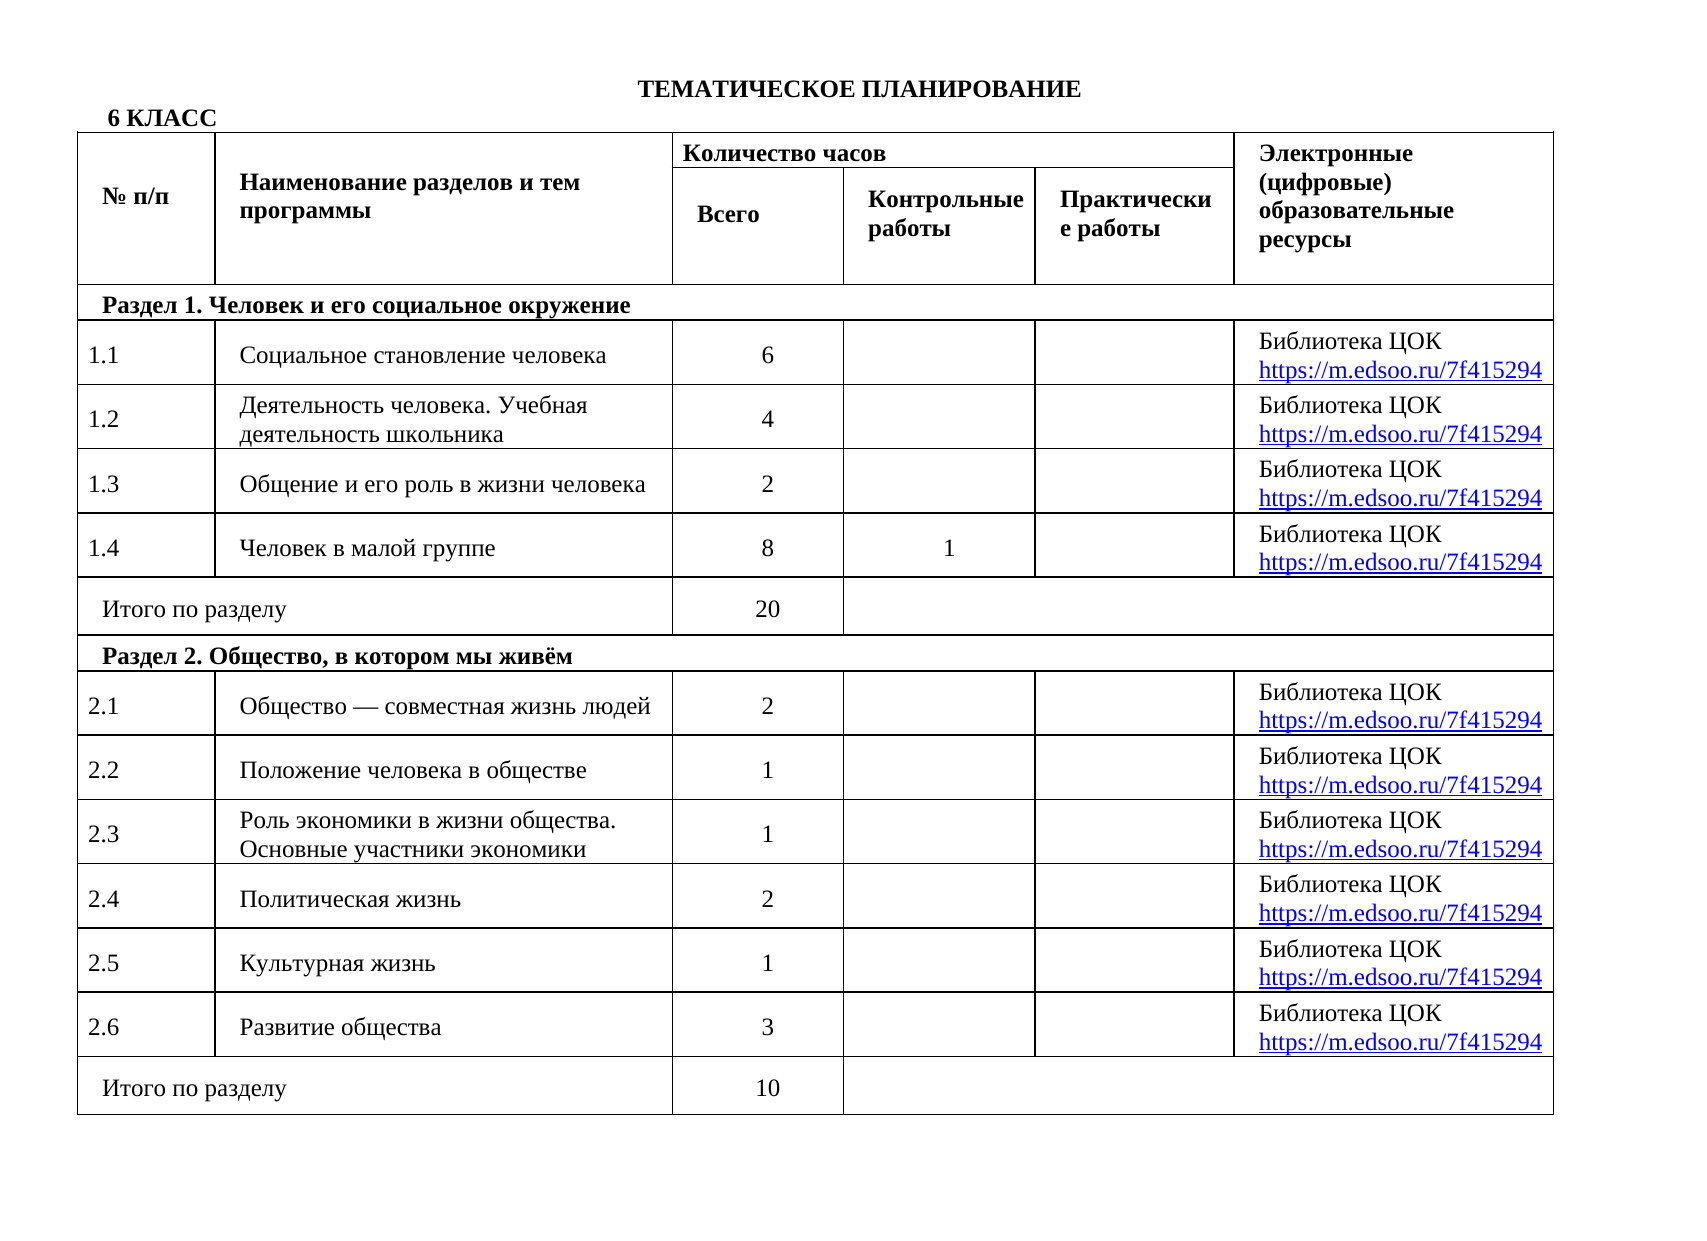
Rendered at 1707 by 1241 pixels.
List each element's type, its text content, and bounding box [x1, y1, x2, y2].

table_cell 2 [673, 864, 843, 927]
table_cell 10 [673, 1057, 843, 1114]
table_cell [1036, 449, 1233, 512]
table_cell Библиотека ЦОК https://m.edsoo.ru/7f415294 [1235, 321, 1553, 383]
table_cell 1.4 [78, 514, 214, 576]
table_cell 2.2 [78, 736, 214, 798]
table_cell [844, 929, 1034, 991]
table_cell 1.2 [78, 385, 214, 448]
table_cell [1235, 929, 1553, 991]
table_cell 4 [673, 385, 843, 448]
table_cell 3 [673, 993, 843, 1056]
table_cell Деятельность человека. Учебная деятельность школьника [216, 385, 672, 448]
table_cell Раздел 1. Человек и его социальное окружение [78, 285, 1553, 319]
table_header Количество часов [673, 133, 1233, 167]
table_cell [844, 1057, 1553, 1114]
table_cell Раздел 2. Общество, в котором мы живём [78, 636, 1553, 670]
table_cell Библиотека ЦОК https://m.edsoo.ru/7f415294 [1235, 672, 1553, 734]
table_cell [1036, 929, 1233, 991]
table_cell 2 [673, 449, 843, 512]
table_cell Социальное становление человека [216, 321, 672, 383]
table_cell 8 [673, 514, 843, 576]
table_cell [844, 800, 1034, 863]
table_cell Итого по разделу [78, 578, 672, 634]
table_cell Роль экономики в жизни общества. Основные участники экономики [216, 800, 672, 863]
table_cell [1235, 864, 1553, 927]
table_cell [844, 736, 1034, 798]
table_cell [844, 321, 1034, 383]
table_cell [1036, 385, 1233, 448]
table_cell 2.6 [78, 993, 214, 1056]
table_cell Общение и его роль в жизни человека [216, 449, 672, 512]
table_cell [1036, 736, 1233, 798]
table_cell 6 [673, 321, 843, 383]
table_cell [844, 672, 1034, 734]
text ТЕМАТИЧЕСКОЕ ПЛАНИРОВАНИЕ [101, 74, 1618, 103]
table_cell 1 [673, 800, 843, 863]
table_cell Положение человека в обществе [216, 736, 672, 798]
text 6 КЛАСС [101, 103, 1618, 131]
table_cell [1036, 993, 1233, 1056]
table_cell Библиотека ЦОК https://m.edsoo.ru/7f415294 [1235, 449, 1553, 512]
table_cell [1036, 864, 1233, 927]
table_cell Политическая жизнь [216, 864, 672, 927]
table_cell Библиотека ЦОК https://m.edsoo.ru/7f415294 [1235, 514, 1553, 576]
table_cell 1 [673, 736, 843, 798]
table_cell [1036, 800, 1233, 863]
table_cell 2.5 [78, 929, 214, 991]
table_cell Культурная жизнь [216, 929, 672, 991]
table_cell [844, 449, 1034, 512]
table_cell Человек в малой группе [216, 514, 672, 576]
table_cell [844, 993, 1034, 1056]
table_cell [1036, 672, 1233, 734]
table_cell [1036, 514, 1233, 576]
table_cell 1.3 [78, 449, 214, 512]
table_cell Практические работы [1036, 168, 1233, 284]
table_cell 2.4 [78, 864, 214, 927]
table_cell 1 [673, 929, 843, 991]
table_cell Контрольные работы [844, 168, 1034, 284]
table_cell Всего [673, 168, 843, 284]
table_cell [844, 385, 1034, 448]
table_cell Общество — совместная жизнь людей [216, 672, 672, 734]
table_header № п/п [78, 133, 214, 284]
table_cell [844, 578, 1553, 634]
table_cell Библиотека ЦОК https://m.edsoo.ru/7f415294 [1235, 800, 1553, 863]
table_cell 2 [673, 672, 843, 734]
table_cell 20 [673, 578, 843, 634]
table_cell Развитие общества [216, 993, 672, 1056]
table_header Наименование разделов и тем программы [216, 133, 672, 284]
table_cell Библиотека ЦОК https://m.edsoo.ru/7f415294 [1235, 736, 1553, 798]
table_header Электронные (цифровые) образовательные ресурсы [1235, 133, 1553, 284]
table_cell 1 [844, 514, 1034, 576]
table_cell [844, 864, 1034, 927]
table_cell [1036, 321, 1233, 383]
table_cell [1235, 993, 1553, 1056]
table_cell Итого по разделу [78, 1057, 672, 1114]
table_cell 2.3 [78, 800, 214, 863]
table_cell 2.1 [78, 672, 214, 734]
table_cell Библиотека ЦОК https://m.edsoo.ru/7f415294 [1235, 385, 1553, 448]
table_cell 1.1 [78, 321, 214, 383]
